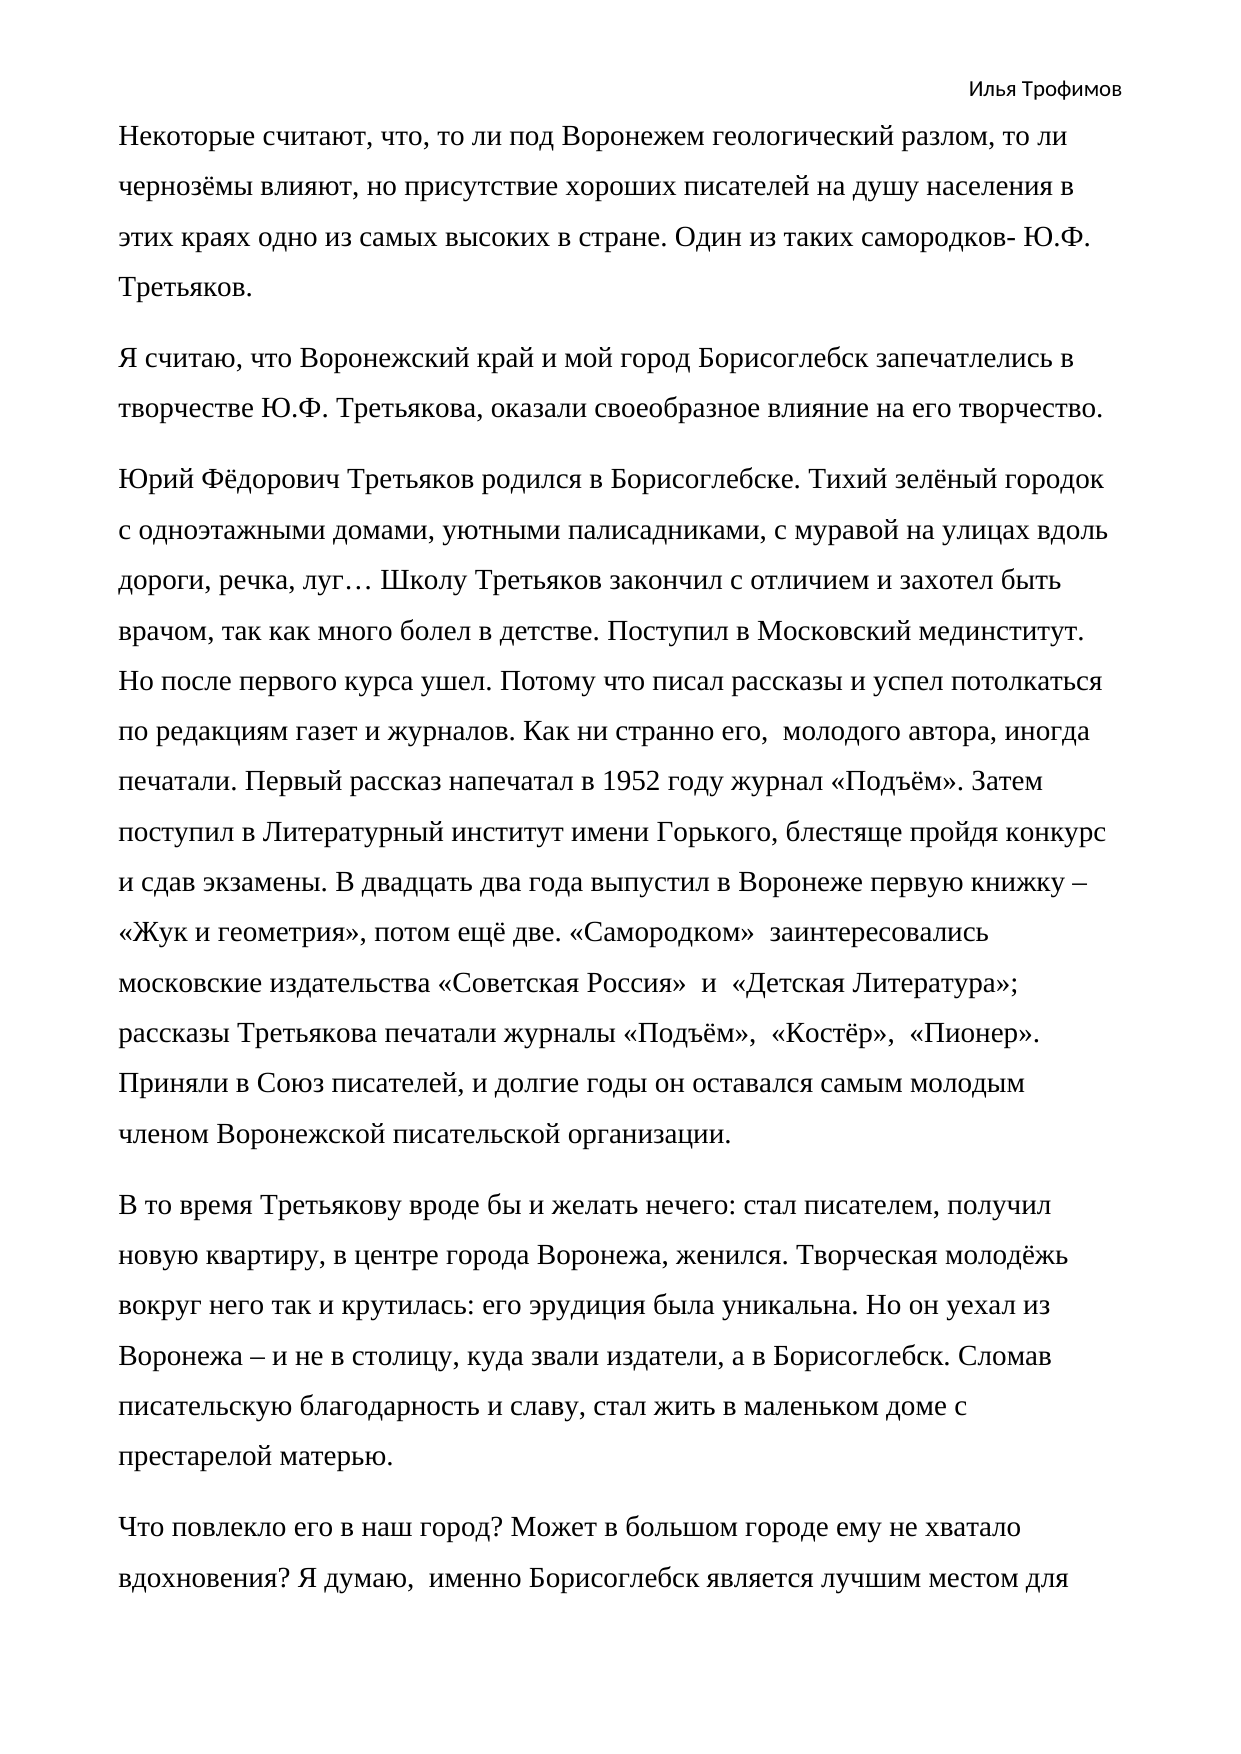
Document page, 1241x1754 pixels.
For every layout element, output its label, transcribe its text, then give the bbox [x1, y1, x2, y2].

text Юрий Фёдорович Третьяков родился в Борисоглебске. Тихий зелёный городок с одноэтажными домами, уютными палисадниками, с муравой на улицах вдоль дороги, речка, луг… Школу Третьяков закончил с отличием и захотел быть врачом, так как много болел в детстве. Поступил в Московский мединститут. Но после первого курса ушел. Потому что писал рассказы и успел потолкаться по редакциям газет и журналов. Как ни странно его, молодого автора, иногда печатали. Первый рассказ напечатал в 1952 году журнал «Подъём». Затем поступил в Литературный институт имени Горького, блестяще пройдя конкурс и сдав экзамены. В двадцать два года выпустил в Воронеже первую книжку – «Жук и геометрия», потом ещё две. «Самородком» заинтересовались московские издательства «Советская Россия» и «Детская Литература»; рассказы Третьякова печатали журналы «Подъём», «Костёр», «Пионер». Приняли в Союз писателей, и долгие годы он оставался самым молодым членом Воронежской писательской организации. [118, 462, 1122, 1149]
text Я считаю, что Воронежский край и мой город Борисоглебск запечатлелись в творчестве Ю.Ф. Третьякова, оказали своеобразное влияние на его творчество. [118, 340, 1122, 424]
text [118, 1509, 1122, 1593]
text Некоторые считают, что, то ли под Воронежем геологический разлом, то ли чернозёмы влияют, но присутствие хороших писателей на душу населения в этих краях одно из самых высоких в стране. Один из таких самородков- Ю.Ф. Третьяков. [118, 118, 1122, 303]
text В то время Третьякову вроде бы и желать нечего: стал писателем, получил новую квартиру, в центре города Воронежа, женился. Творческая молодёжь вокруг него так и крутилась: его эрудиция была уникальна. Но он уехал из Воронежа – и не в столицу, куда звали издатели, а в Борисоглебск. Сломав писательскую благодарность и славу, стал жить в маленьком доме с престарелой матерью. [118, 1187, 1122, 1472]
